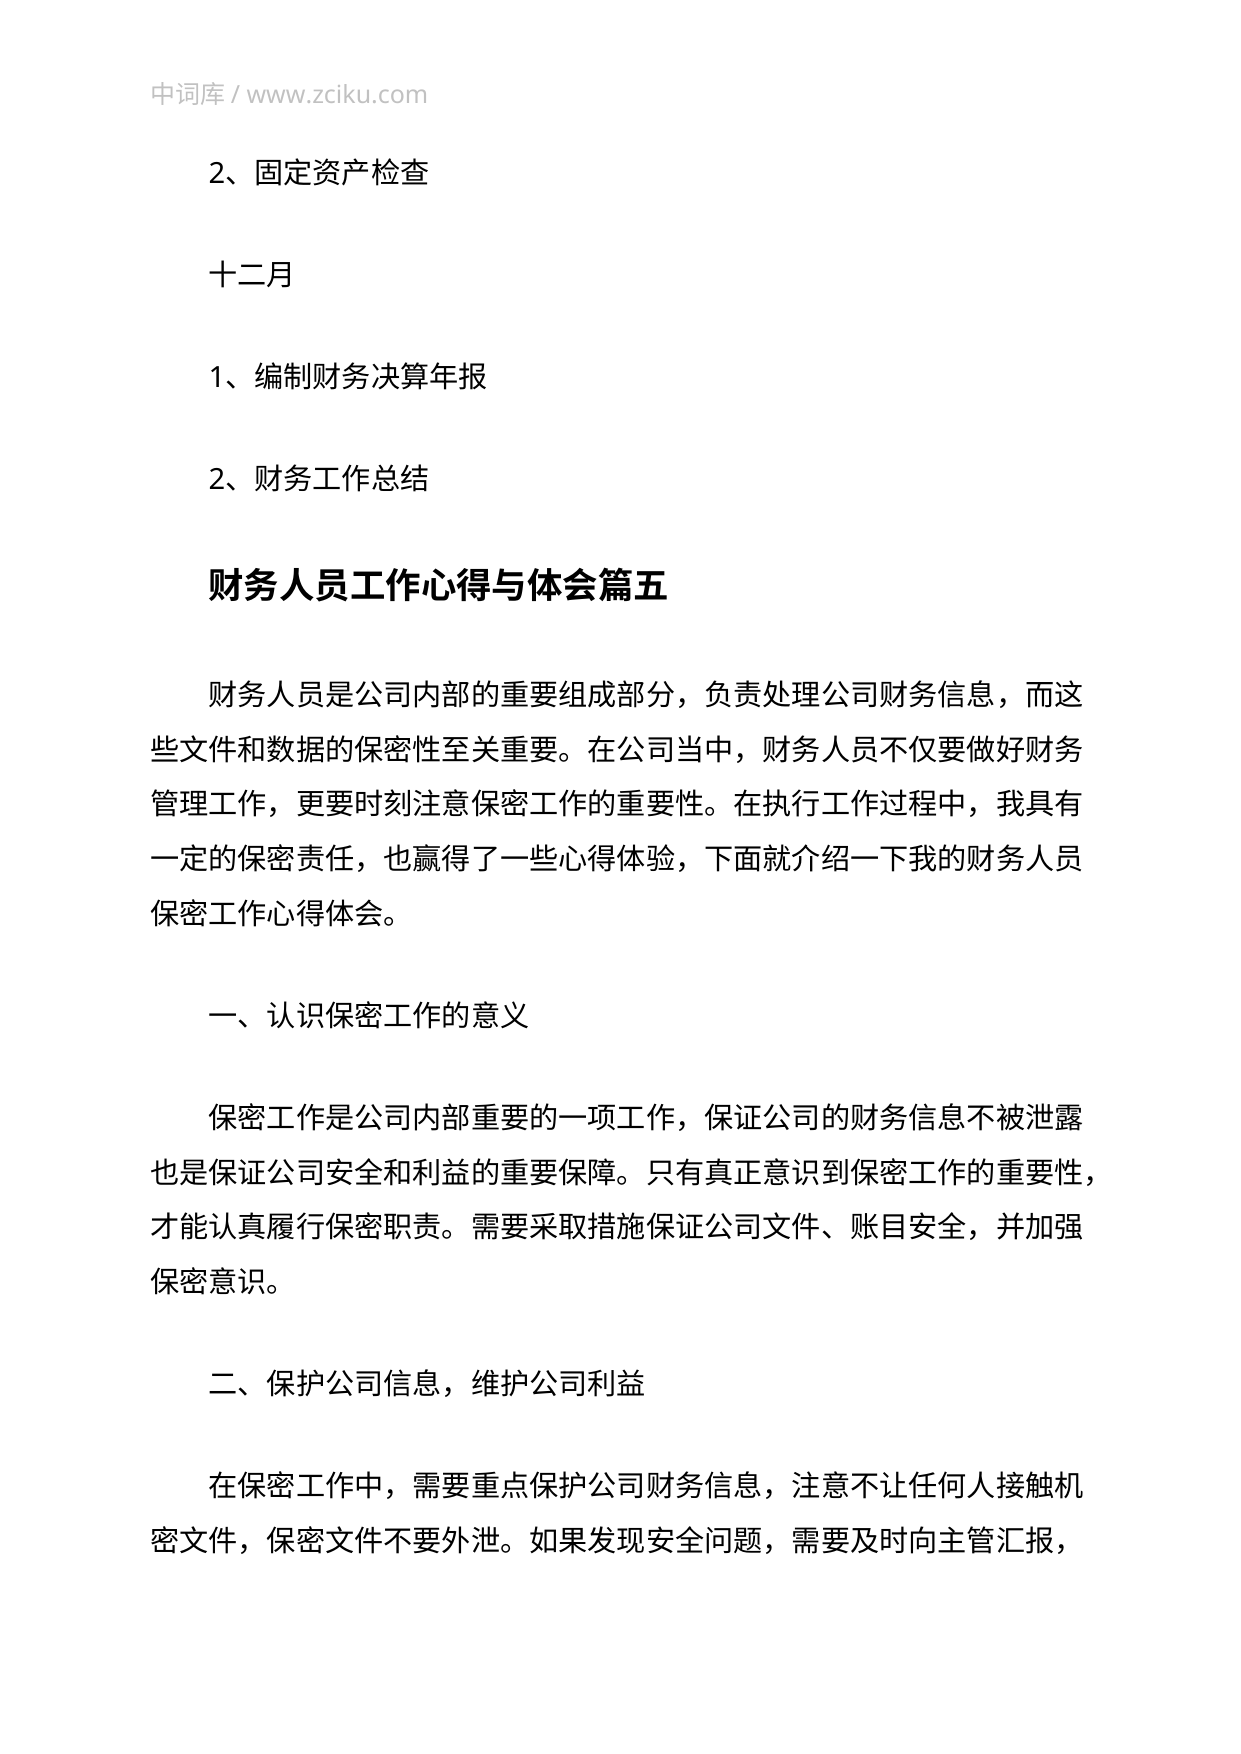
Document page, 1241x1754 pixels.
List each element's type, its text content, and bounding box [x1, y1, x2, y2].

text 二、保护公司信息，维护公司利益 [150, 1361, 1090, 1403]
text 一、认识保密工作的意义 [150, 992, 1090, 1035]
text 保密工作是公司内部重要的一项工作，保证公司的财务信息不被泄露也是保证公司安全和利益的重要保障。只有真正意识到保密工作的重要性，才能认真履行保密职责。需要采取措施保证公司文件、账目安全，并加强保密意识。 [150, 1094, 1090, 1301]
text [150, 1462, 1090, 1560]
text 十二月 [150, 252, 1090, 294]
text 财务人员是公司内部的重要组成部分，负责处理公司财务信息，而这些文件和数据的保密性至关重要。在公司当中，财务人员不仅要做好财务管理工作，更要时刻注意保密工作的重要性。在执行工作过程中，我具有一定的保密责任，也赢得了一些心得体验，下面就介绍一下我的财务人员保密工作心得体会。 [150, 671, 1090, 933]
text 2、财务工作总结 [150, 456, 1090, 498]
text 财务人员工作心得与体会篇五 [150, 558, 1090, 609]
text 2、固定资产检查 [150, 150, 1090, 192]
text 1、编制财务决算年报 [150, 354, 1090, 396]
